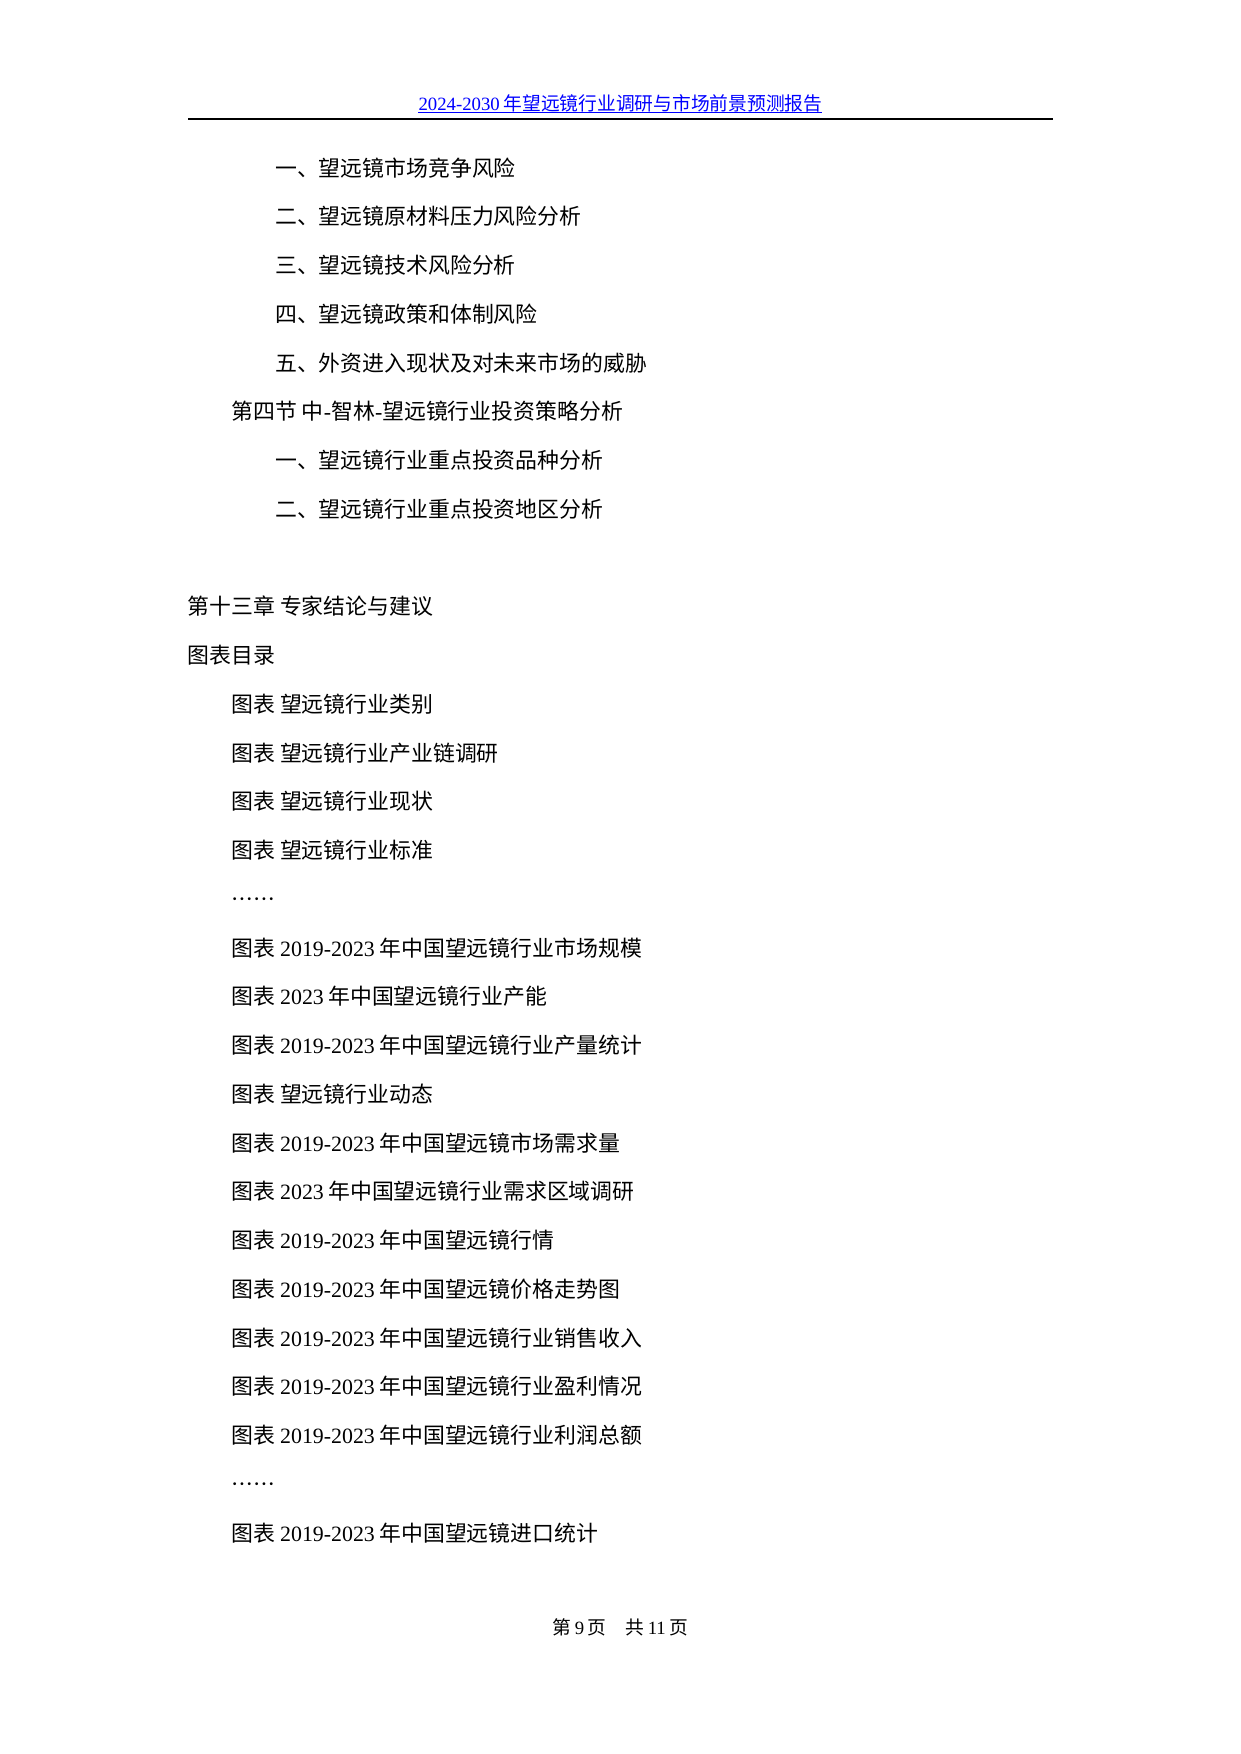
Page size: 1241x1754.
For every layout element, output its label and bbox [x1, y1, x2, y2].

text [187, 150, 1053, 1548]
